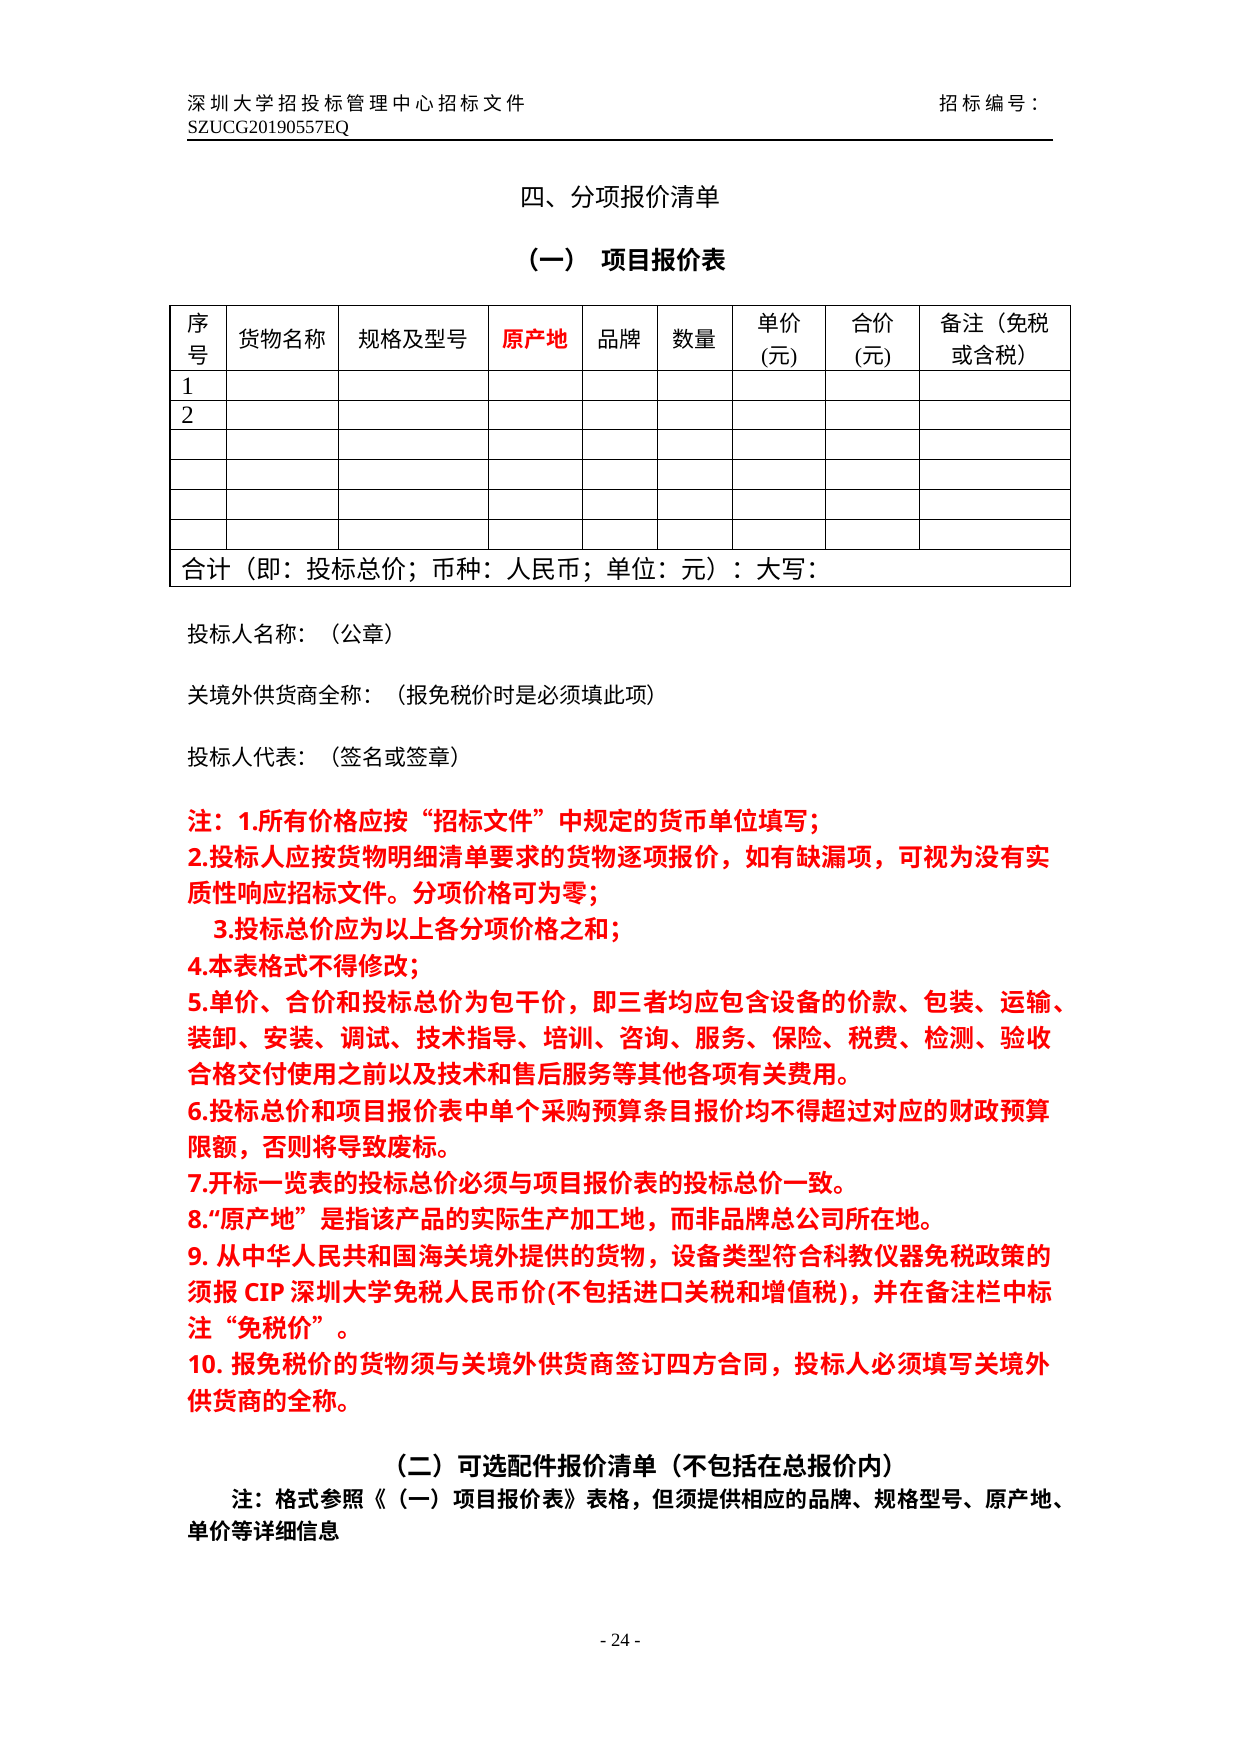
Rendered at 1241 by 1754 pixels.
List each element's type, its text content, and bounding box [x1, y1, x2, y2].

table_cell [583, 401, 657, 429]
table_header 原产地 [489, 306, 582, 370]
table_cell [339, 520, 488, 548]
text 5.单价、合价和投标总价为包干价，即三者均应包含设备的价款、包装、运输、装卸、安装、调试、技术指导、培训、咨询、服务、保险、税费、检测、验收合格交付使用之前以及技术和售后服务等其他各项有关费用。 [187, 982, 1053, 1091]
table_cell [171, 490, 226, 519]
table_cell [920, 430, 1070, 459]
table_cell [583, 371, 657, 399]
table_cell [227, 490, 338, 519]
table_cell [826, 371, 919, 399]
table_cell [489, 401, 582, 429]
table_cell 合计（即：投标总价；币种：人民币；单位：元）：大写： [171, 550, 1070, 586]
table_cell [920, 371, 1070, 399]
table_cell [658, 430, 732, 459]
table_cell [227, 460, 338, 489]
table_cell [583, 430, 657, 459]
table_cell [920, 401, 1070, 429]
table_cell [583, 460, 657, 489]
table_header 序号 [171, 306, 226, 370]
table_cell [227, 401, 338, 429]
table_cell [826, 430, 919, 459]
text 6.投标总价和项目报价表中单个采购预算条目报价均不得超过对应的财政预算限额，否则将导致废标。 [187, 1091, 1053, 1163]
table_cell [920, 520, 1070, 548]
table_cell [920, 490, 1070, 519]
table_cell [171, 430, 226, 459]
table_cell [489, 490, 582, 519]
table_header 数量 [658, 306, 732, 370]
table_cell 2 [171, 401, 226, 429]
table_header 货物名称 [227, 306, 338, 370]
text 8.“原产地”是指该产品的实际生产加工地，而非品牌总公司所在地。 [187, 1200, 1053, 1236]
table_header 合价(元) [826, 306, 919, 370]
table_cell [489, 371, 582, 399]
table_cell [733, 460, 825, 489]
table_cell [826, 401, 919, 429]
table_cell [658, 401, 732, 429]
table_cell [171, 520, 226, 548]
text 3.投标总价应为以上各分项价格之和； [187, 910, 1053, 946]
table_cell [826, 520, 919, 548]
table_cell [733, 401, 825, 429]
table_cell [583, 520, 657, 548]
subtitle 四、分项报价清单 [187, 177, 1053, 213]
text 9. 从中华人民共和国海关境外提供的货物，设备类型符合科教仪器免税政策的须报CIP深圳大学免税人民币价(不包括进口关税和增值税)，并在备注栏中标注“免税价”。 [187, 1236, 1053, 1345]
table_cell [227, 371, 338, 399]
table_cell 1 [171, 371, 226, 399]
text （二）可选配件报价清单（不包括在总报价内） [187, 1446, 1053, 1482]
table_cell [733, 520, 825, 548]
table_cell [658, 490, 732, 519]
table_cell [339, 401, 488, 429]
text 注：1.所有价格应按“招标文件”中规定的货币单位填写； [187, 801, 1053, 837]
text 投标人代表：（签名或签章） [187, 739, 1053, 771]
table_cell [489, 520, 582, 548]
text 10. 报免税价的货物须与关境外供货商签订四方合同，投标人必须填写关境外供货商的全称。 [187, 1345, 1053, 1417]
table_cell [920, 460, 1070, 489]
text 2.投标人应按货物明细清单要求的货物逐项报价，如有缺漏项，可视为没有实质性响应招标文件。分项价格可为零； [187, 837, 1053, 910]
table_cell [826, 490, 919, 519]
table_cell [658, 460, 732, 489]
table_cell [733, 430, 825, 459]
text 4.本表格式不得修改； [187, 946, 1053, 982]
table_cell [171, 460, 226, 489]
table_cell [583, 490, 657, 519]
table_cell [733, 371, 825, 399]
table_cell [227, 520, 338, 548]
table_cell [658, 520, 732, 548]
table_header 品牌 [583, 306, 657, 370]
table_cell [489, 460, 582, 489]
table_cell [489, 430, 582, 459]
table_cell [339, 371, 488, 399]
table_header 备注（免税或含税） [920, 306, 1070, 370]
table_cell [658, 371, 732, 399]
table_cell [733, 490, 825, 519]
table_cell [339, 460, 488, 489]
list 项目报价表 [187, 240, 1053, 277]
text 投标人名称：（公章） [187, 617, 1053, 648]
table_header 规格及型号 [339, 306, 488, 370]
text 注：格式参照《（一）项目报价表》表格，但须提供相应的品牌、规格型号、原产地、单价等详细信息 [187, 1482, 1053, 1546]
table_cell [339, 490, 488, 519]
table_header 单价(元) [733, 306, 825, 370]
table_cell [826, 460, 919, 489]
text 7.开标一览表的投标总价必须与项目报价表的投标总价一致。 [187, 1163, 1053, 1200]
table_cell [227, 430, 338, 459]
table_cell [339, 430, 488, 459]
text 关境外供货商全称：（报免税价时是必须填此项） [187, 678, 1053, 710]
